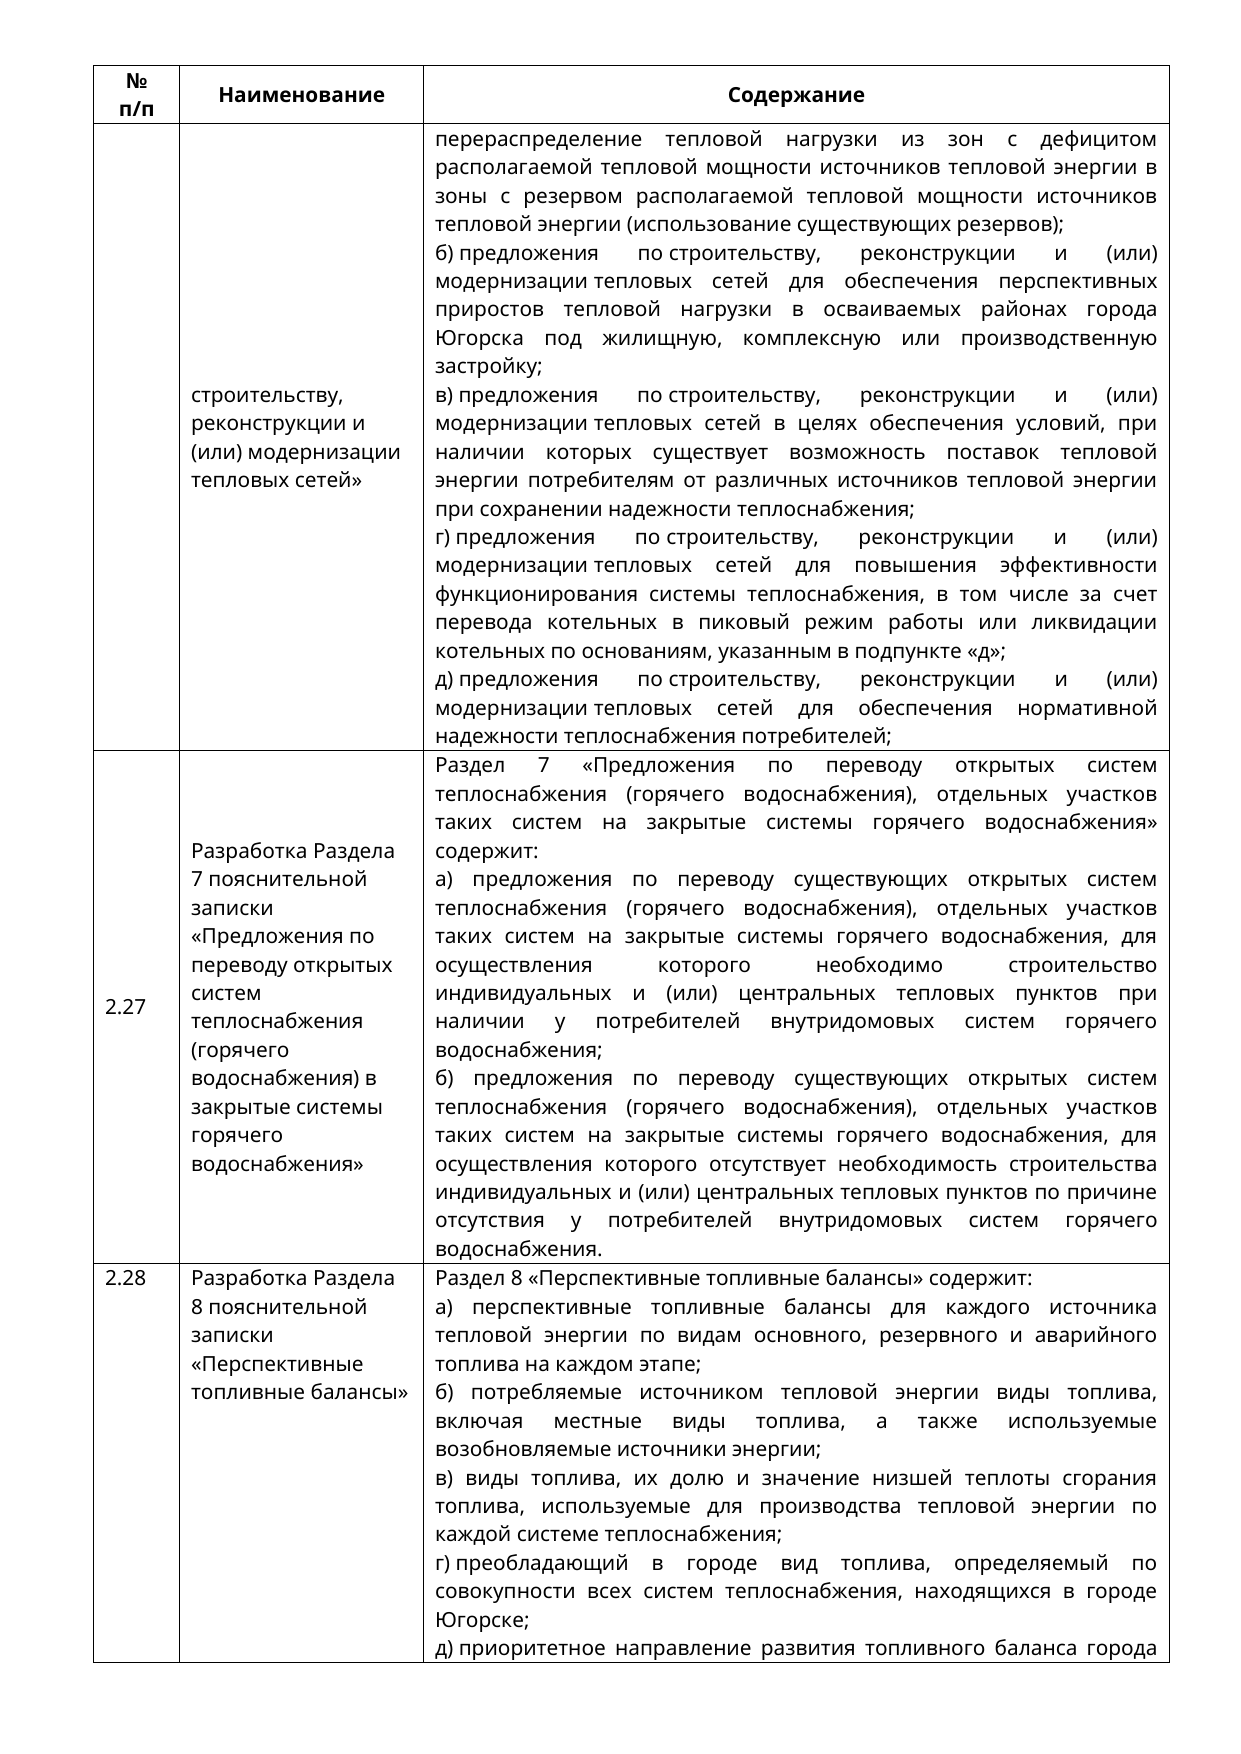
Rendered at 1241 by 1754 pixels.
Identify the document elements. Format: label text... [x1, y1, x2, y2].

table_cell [424, 124, 1169, 749]
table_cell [180, 1264, 423, 1662]
table_cell [94, 124, 179, 749]
table_header № п/п [94, 66, 179, 123]
table_cell Разработка Раздела 7 пояснительной записки «Предложения по переводу открытых систем теплоснабжения (горячего водоснабжения) в закрытые системы горячего водоснабжения» [180, 751, 423, 1262]
table_cell Раздел 7 «Предложения по переводу открытых систем теплоснабжения (горячего водоснабжения), отдельных участков таких систем на закрытые системы горячего водоснабжения» содержит: а) предложения по переводу существующих открытых систем теплоснабжения (горячего водоснабжения), отдельных участков таких систем на закрытые системы горячего водоснабжения, для осуществления которого необходимо строительство индивидуальных и (или) центральных тепловых пунктов при наличии у потребителей внутридомовых систем горячего водоснабжения; б) предложения по переводу существующих открытых систем теплоснабжения (горячего водоснабжения), отдельных участков таких систем на закрытые системы горячего водоснабжения, для осуществления которого отсутствует необходимость строительства индивидуальных и (или) центральных тепловых пунктов по причине отсутствия у потребителей внутридомовых систем горячего водоснабжения. [424, 751, 1169, 1262]
table_header Наименование [180, 66, 423, 123]
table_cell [424, 1264, 1169, 1662]
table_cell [180, 124, 423, 749]
table_cell [94, 1264, 179, 1662]
table_cell [94, 751, 179, 1262]
table_header Содержание [424, 66, 1169, 123]
